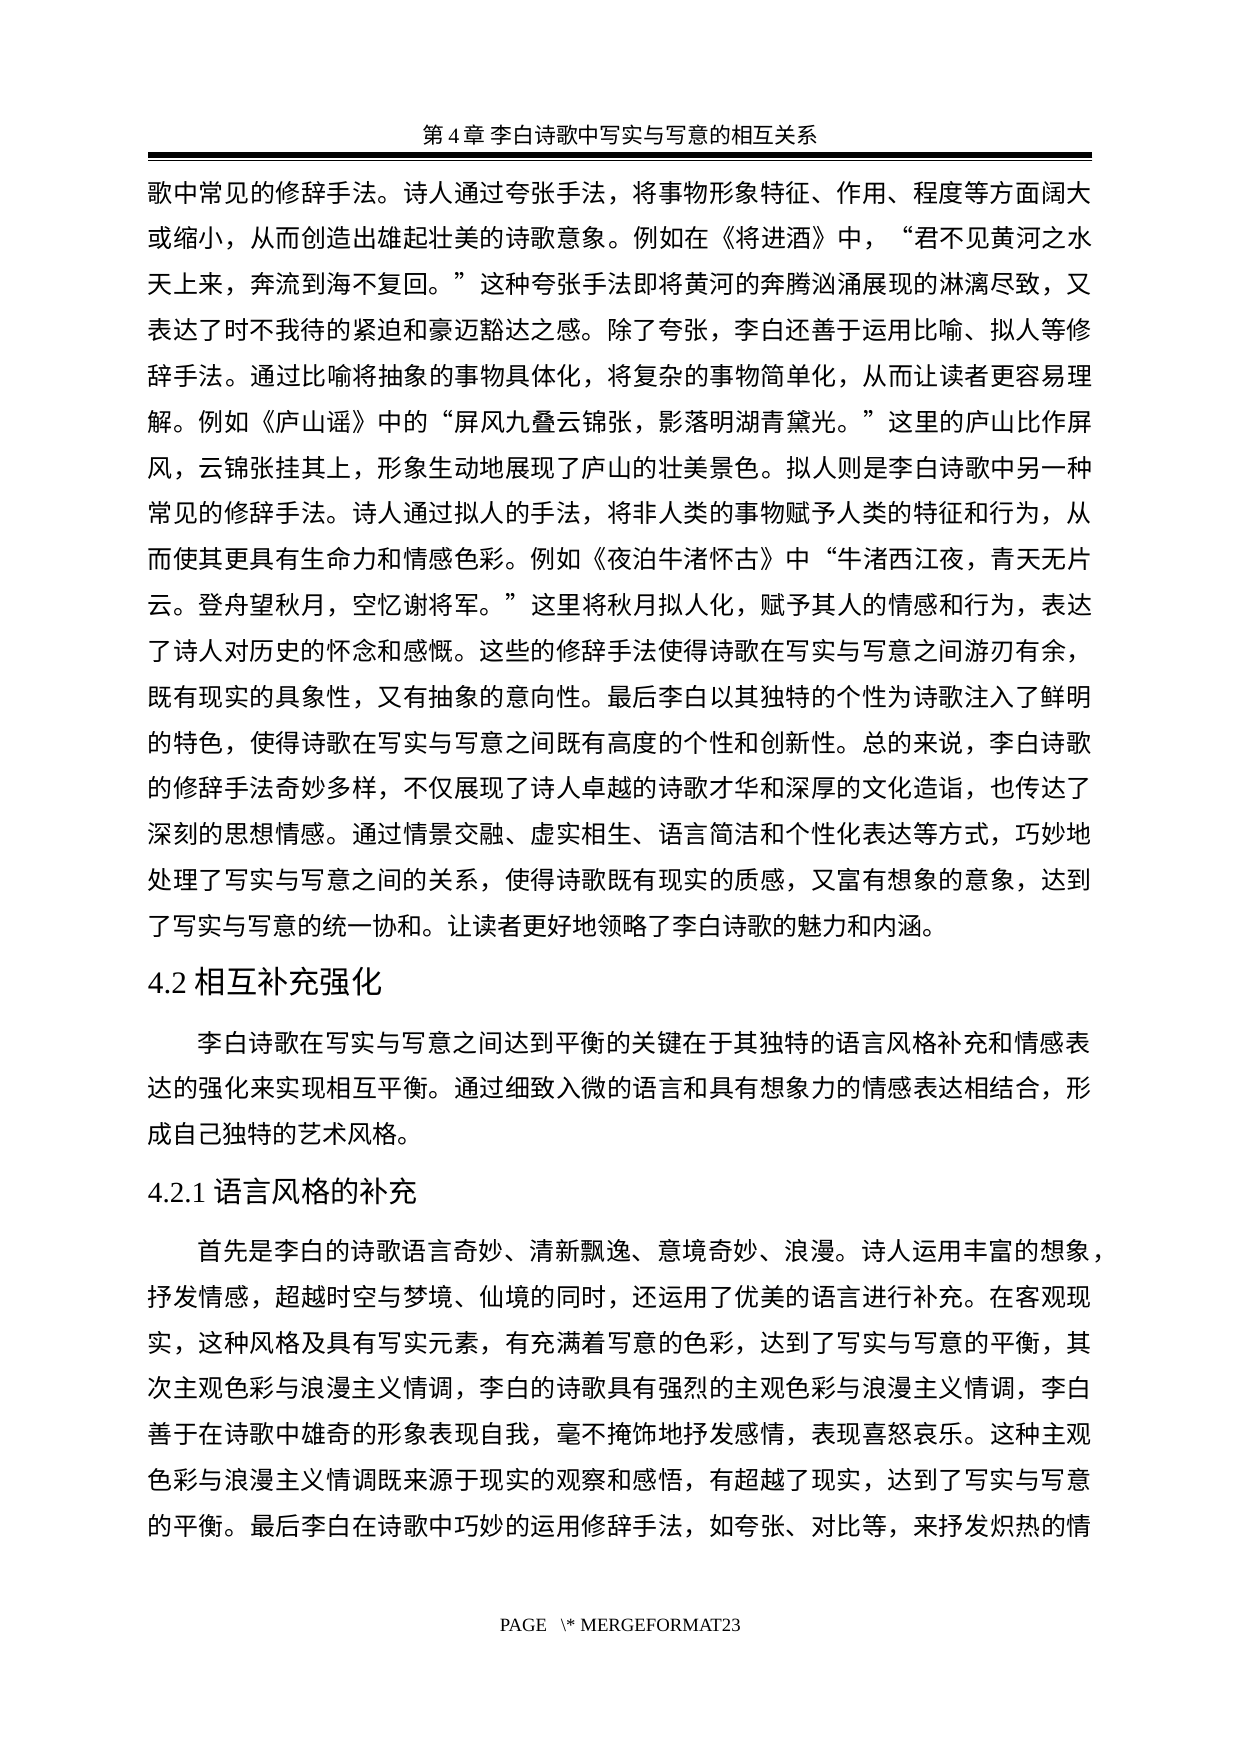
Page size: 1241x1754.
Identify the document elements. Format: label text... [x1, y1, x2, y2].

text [148, 165, 1092, 944]
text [148, 1224, 1092, 1544]
text 李白诗歌在写实与写意之间达到平衡的关键在于其独特的语言风格补充和情感表达的强化来实现相互平衡。通过细致入微的语言和具有想象力的情感表达相结合，形成自己独特的艺术风格。 [148, 1015, 1092, 1153]
subtitle 4.2 相互补充强化 [148, 957, 1092, 1003]
subtitle 4.2.1 语言风格的补充 [148, 1165, 1092, 1211]
